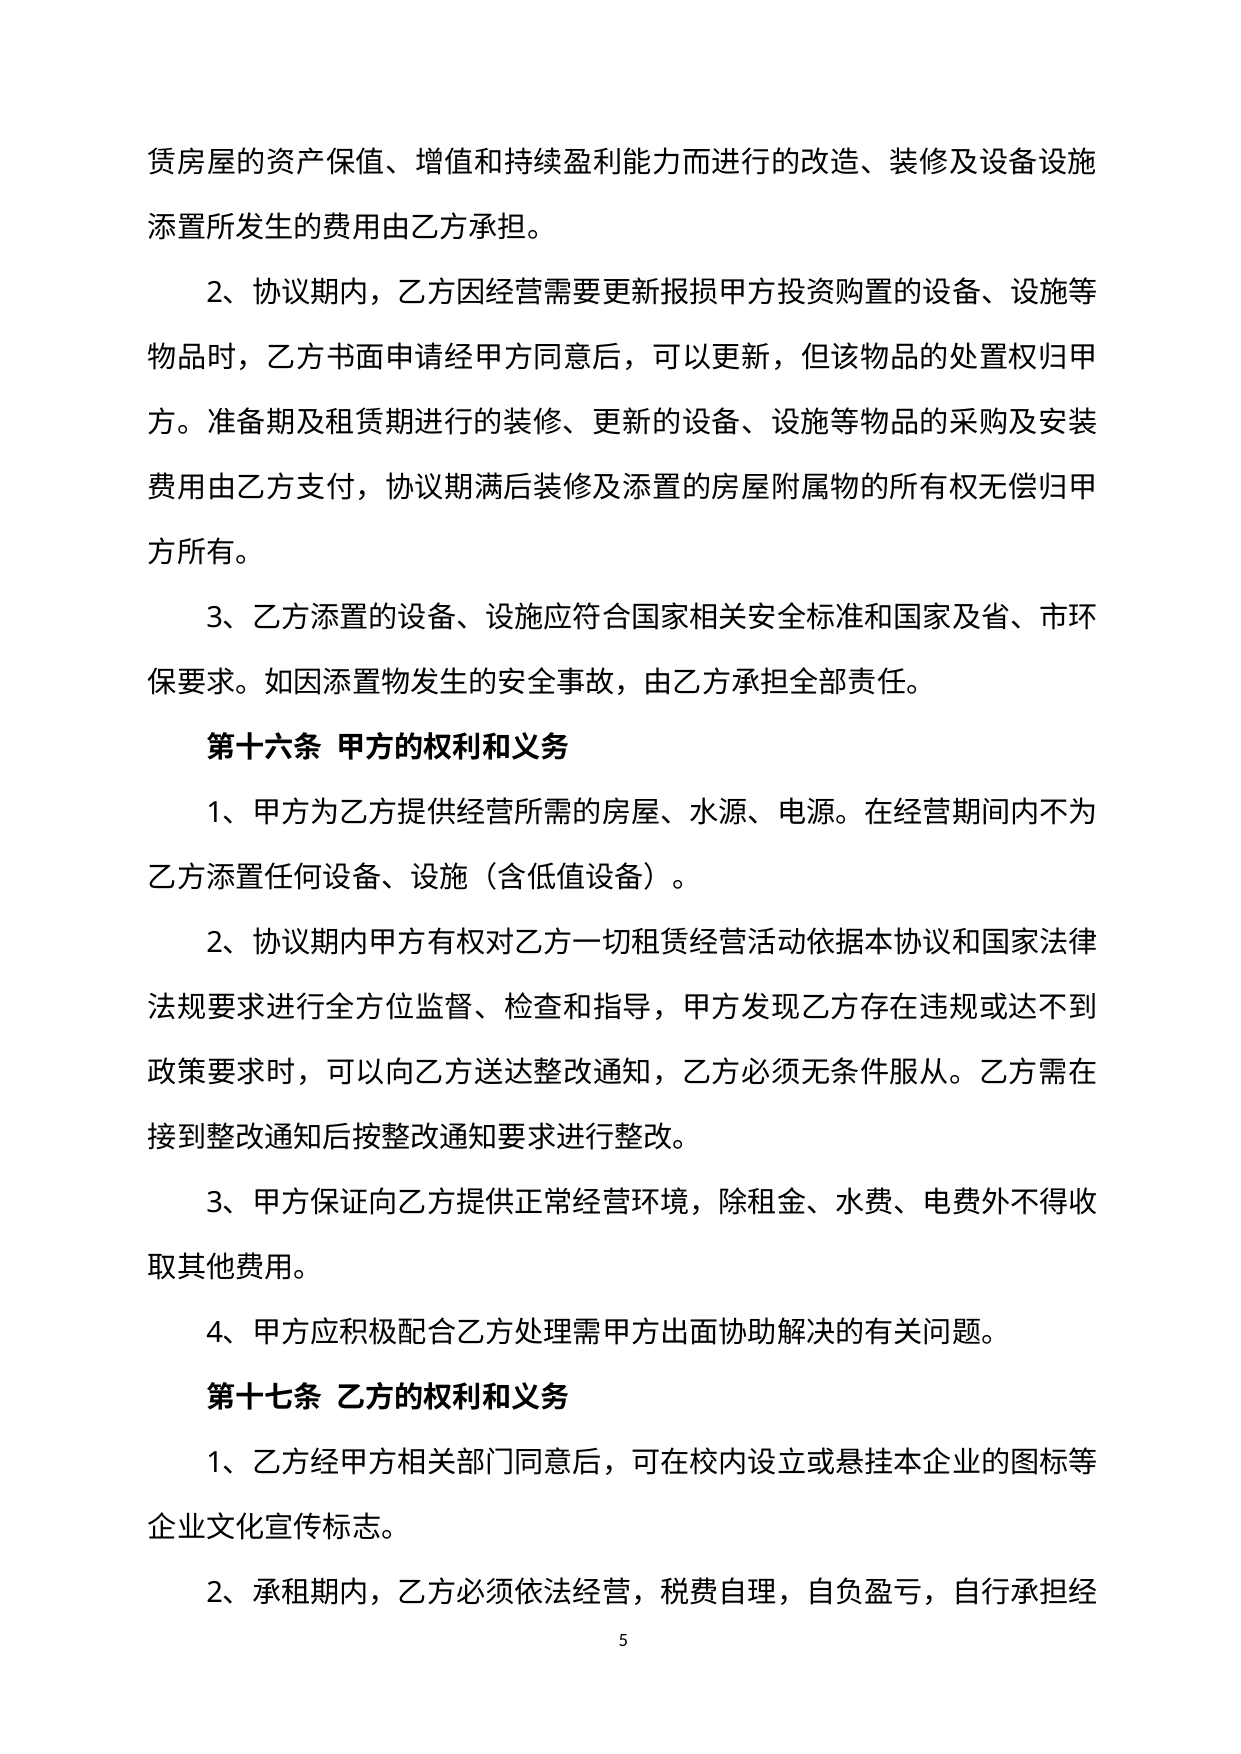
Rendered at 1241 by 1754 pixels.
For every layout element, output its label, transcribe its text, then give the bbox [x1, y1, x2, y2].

text 2、协议期内甲方有权对乙方一切租赁经营活动依据本协议和国家法律法规要求进行全方位监督、检查和指导，甲方发现乙方存在违规或达不到政策要求时，可以向乙方送达整改通知，乙方必须无条件服从。乙方需在接到整改通知后按整改通知要求进行整改。 [148, 907, 1098, 1167]
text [148, 1557, 1098, 1622]
text 第十七条 乙方的权利和义务 [148, 1362, 1098, 1427]
text 1、甲方为乙方提供经营所需的房屋、水源、电源。在经营期间内不为乙方添置任何设备、设施（含低值设备）。 [148, 777, 1098, 907]
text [148, 127, 1098, 257]
text 1、乙方经甲方相关部门同意后，可在校内设立或悬挂本企业的图标等企业文化宣传标志。 [148, 1427, 1098, 1557]
text 3、乙方添置的设备、设施应符合国家相关安全标准和国家及省、市环保要求。如因添置物发生的安全事故，由乙方承担全部责任。 [148, 582, 1098, 712]
text 4、甲方应积极配合乙方处理需甲方出面协助解决的有关问题。 [148, 1297, 1098, 1362]
text 2、协议期内，乙方因经营需要更新报损甲方投资购置的设备、设施等物品时，乙方书面申请经甲方同意后，可以更新，但该物品的处置权归甲方。准备期及租赁期进行的装修、更新的设备、设施等物品的采购及安装费用由乙方支付，协议期满后装修及添置的房屋附属物的所有权无偿归甲方所有。 [148, 257, 1098, 582]
text 第十六条 甲方的权利和义务 [148, 712, 1098, 777]
text 3、甲方保证向乙方提供正常经营环境，除租金、水费、电费外不得收取其他费用。 [148, 1167, 1098, 1297]
